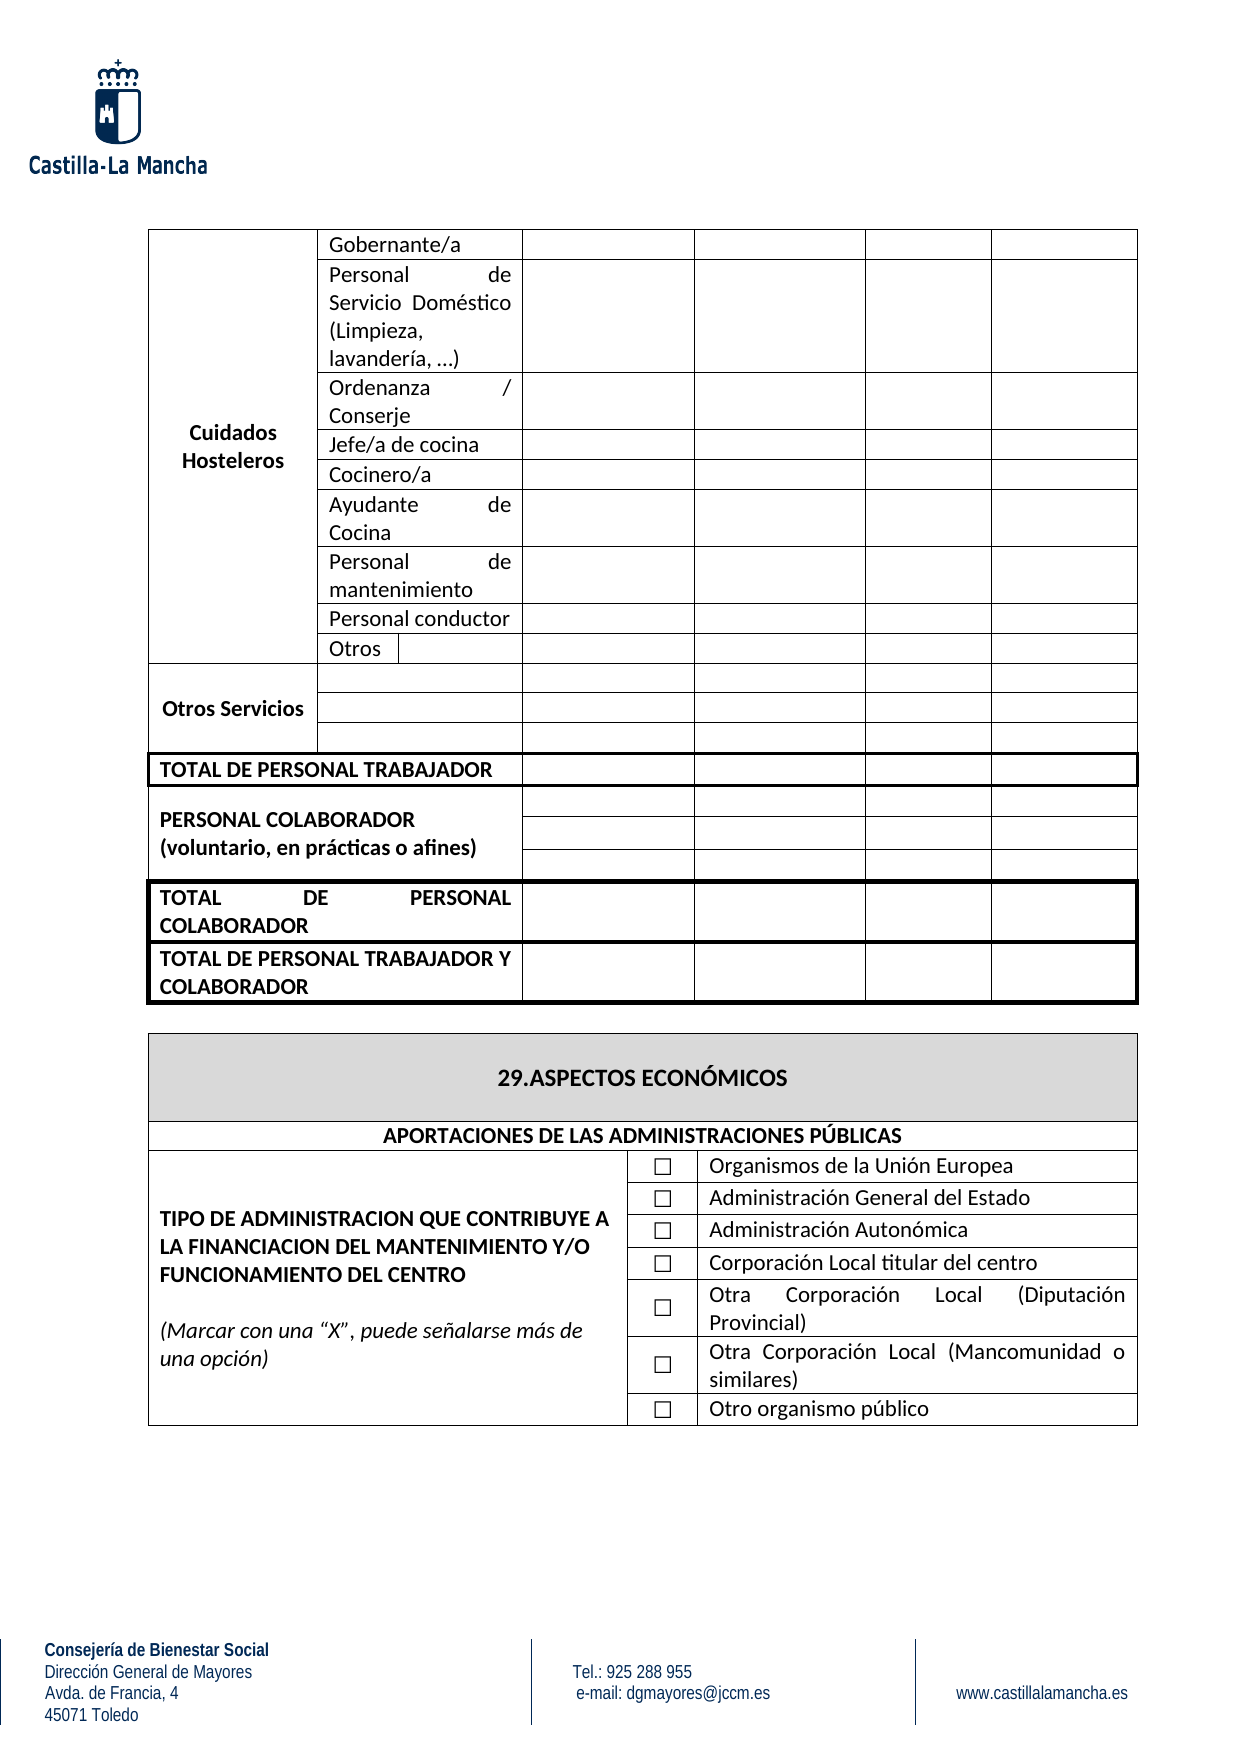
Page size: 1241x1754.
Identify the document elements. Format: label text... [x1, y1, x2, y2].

table_cell [695, 547, 865, 603]
table_cell [866, 604, 991, 633]
table_cell [992, 664, 1137, 692]
table_cell TOTAL DE PERSONAL TRABAJADOR [150, 755, 522, 784]
table_cell [523, 817, 694, 849]
table_cell [866, 373, 991, 429]
table_cell [992, 490, 1137, 546]
table_cell [992, 944, 1135, 1000]
table_cell [866, 664, 991, 692]
table_cell Ordenanza / Conserje [318, 373, 522, 429]
table_cell [695, 850, 865, 879]
table_cell TOTAL DE PERSONAL TRABAJADOR Y COLABORADOR [151, 944, 522, 1000]
table_cell Administración General del Estado [698, 1183, 1137, 1214]
table_cell [992, 787, 1137, 816]
table_cell [866, 755, 991, 784]
table_cell [523, 260, 694, 372]
table_cell [695, 755, 865, 784]
table_cell Administración Autonómica [698, 1215, 1137, 1247]
table_cell TOTAL DE PERSONAL COLABORADOR [151, 884, 522, 939]
table_cell Otra Corporación Local (Mancomunidad o similares) [698, 1337, 1137, 1393]
table_cell [523, 693, 694, 722]
table_cell [992, 723, 1137, 752]
table_cell [992, 373, 1137, 429]
table_cell Corporación Local titular del centro [698, 1248, 1137, 1279]
table_cell [866, 547, 991, 603]
table_cell [523, 373, 694, 429]
table_cell Personal de Servicio Doméstico (Limpieza, lavandería, …) [318, 260, 522, 372]
table_header [695, 230, 865, 259]
table_cell Jefe/a de cocina [318, 430, 522, 459]
table_cell [866, 944, 991, 1000]
table_cell [523, 604, 694, 633]
table_cell [866, 884, 991, 939]
table_cell [523, 755, 694, 784]
table_cell [695, 373, 865, 429]
table_cell [695, 884, 865, 939]
table_cell [866, 693, 991, 722]
table_cell [866, 634, 991, 662]
table_cell Cocinero/a [318, 460, 522, 489]
table_cell [992, 634, 1137, 662]
table_cell [992, 460, 1137, 489]
table_cell [523, 884, 694, 939]
table_cell [318, 723, 522, 752]
table_cell APORTACIONES DE LAS ADMINISTRACIONES PÚBLICAS [149, 1122, 1137, 1150]
table_cell [866, 260, 991, 372]
table_cell [866, 787, 991, 816]
table_header [866, 230, 991, 259]
table_cell Otro organismo público [698, 1394, 1137, 1425]
table_cell [866, 723, 991, 752]
table_cell [523, 850, 694, 879]
table_cell [866, 460, 991, 489]
table_cell [523, 664, 694, 692]
table_cell [866, 817, 991, 849]
table_header [992, 230, 1137, 259]
table_cell [695, 693, 865, 722]
table_cell [992, 755, 1136, 784]
table_cell Otros [318, 634, 398, 662]
table_cell [523, 490, 694, 546]
table_cell [523, 723, 694, 752]
table_header [523, 230, 694, 259]
table_header Gobernante/a [318, 230, 522, 259]
table_cell Otros Servicios [149, 664, 317, 752]
table_cell [318, 693, 522, 722]
table_cell [695, 664, 865, 692]
table_cell [992, 547, 1137, 603]
table_cell Ayudante de Cocina [318, 490, 522, 546]
table_cell [695, 723, 865, 752]
table_cell [992, 817, 1137, 849]
table_cell [992, 260, 1137, 372]
table_cell [695, 490, 865, 546]
table_cell Personal conductor [318, 604, 522, 633]
table_cell [695, 787, 865, 816]
table_cell [523, 634, 694, 662]
table_cell [523, 944, 694, 1000]
table_cell [866, 490, 991, 546]
table_cell [523, 787, 694, 816]
table_cell [866, 850, 991, 879]
table_header 29.ASPECTOS ECONÓMICOS [149, 1034, 1137, 1121]
picture [29, 59, 207, 174]
table_cell [523, 430, 694, 459]
table_cell [695, 817, 865, 849]
table_cell [695, 604, 865, 633]
table_cell [695, 460, 865, 489]
table_cell Organismos de la Unión Europea [698, 1151, 1137, 1182]
table_cell [695, 944, 865, 1000]
table_cell Otra Corporación Local (Diputación Provincial) [698, 1280, 1137, 1336]
table_cell [992, 430, 1137, 459]
table_cell PERSONAL COLABORADOR (voluntario, en prácticas o afines) [149, 787, 522, 879]
table_cell [695, 260, 865, 372]
table_cell Personal de mantenimiento [318, 547, 522, 603]
table_cell [695, 430, 865, 459]
table_cell [992, 850, 1137, 879]
table_cell [695, 634, 865, 662]
table_header Cuidados Hosteleros [149, 230, 317, 662]
table_cell [866, 430, 991, 459]
table_cell [992, 693, 1137, 722]
table_cell [523, 460, 694, 489]
table_cell [992, 884, 1135, 939]
table_cell [318, 664, 522, 692]
table_cell [523, 547, 694, 603]
table_cell [992, 604, 1137, 633]
table_cell TIPO DE ADMINISTRACION QUE CONTRIBUYE A LA FINANCIACION DEL MANTENIMIENTO Y/O FUNCIONAMIENTO DEL CENTRO (Marcar con una “X”, puede señalarse más de una opción) [149, 1151, 627, 1425]
table_cell [399, 634, 522, 662]
